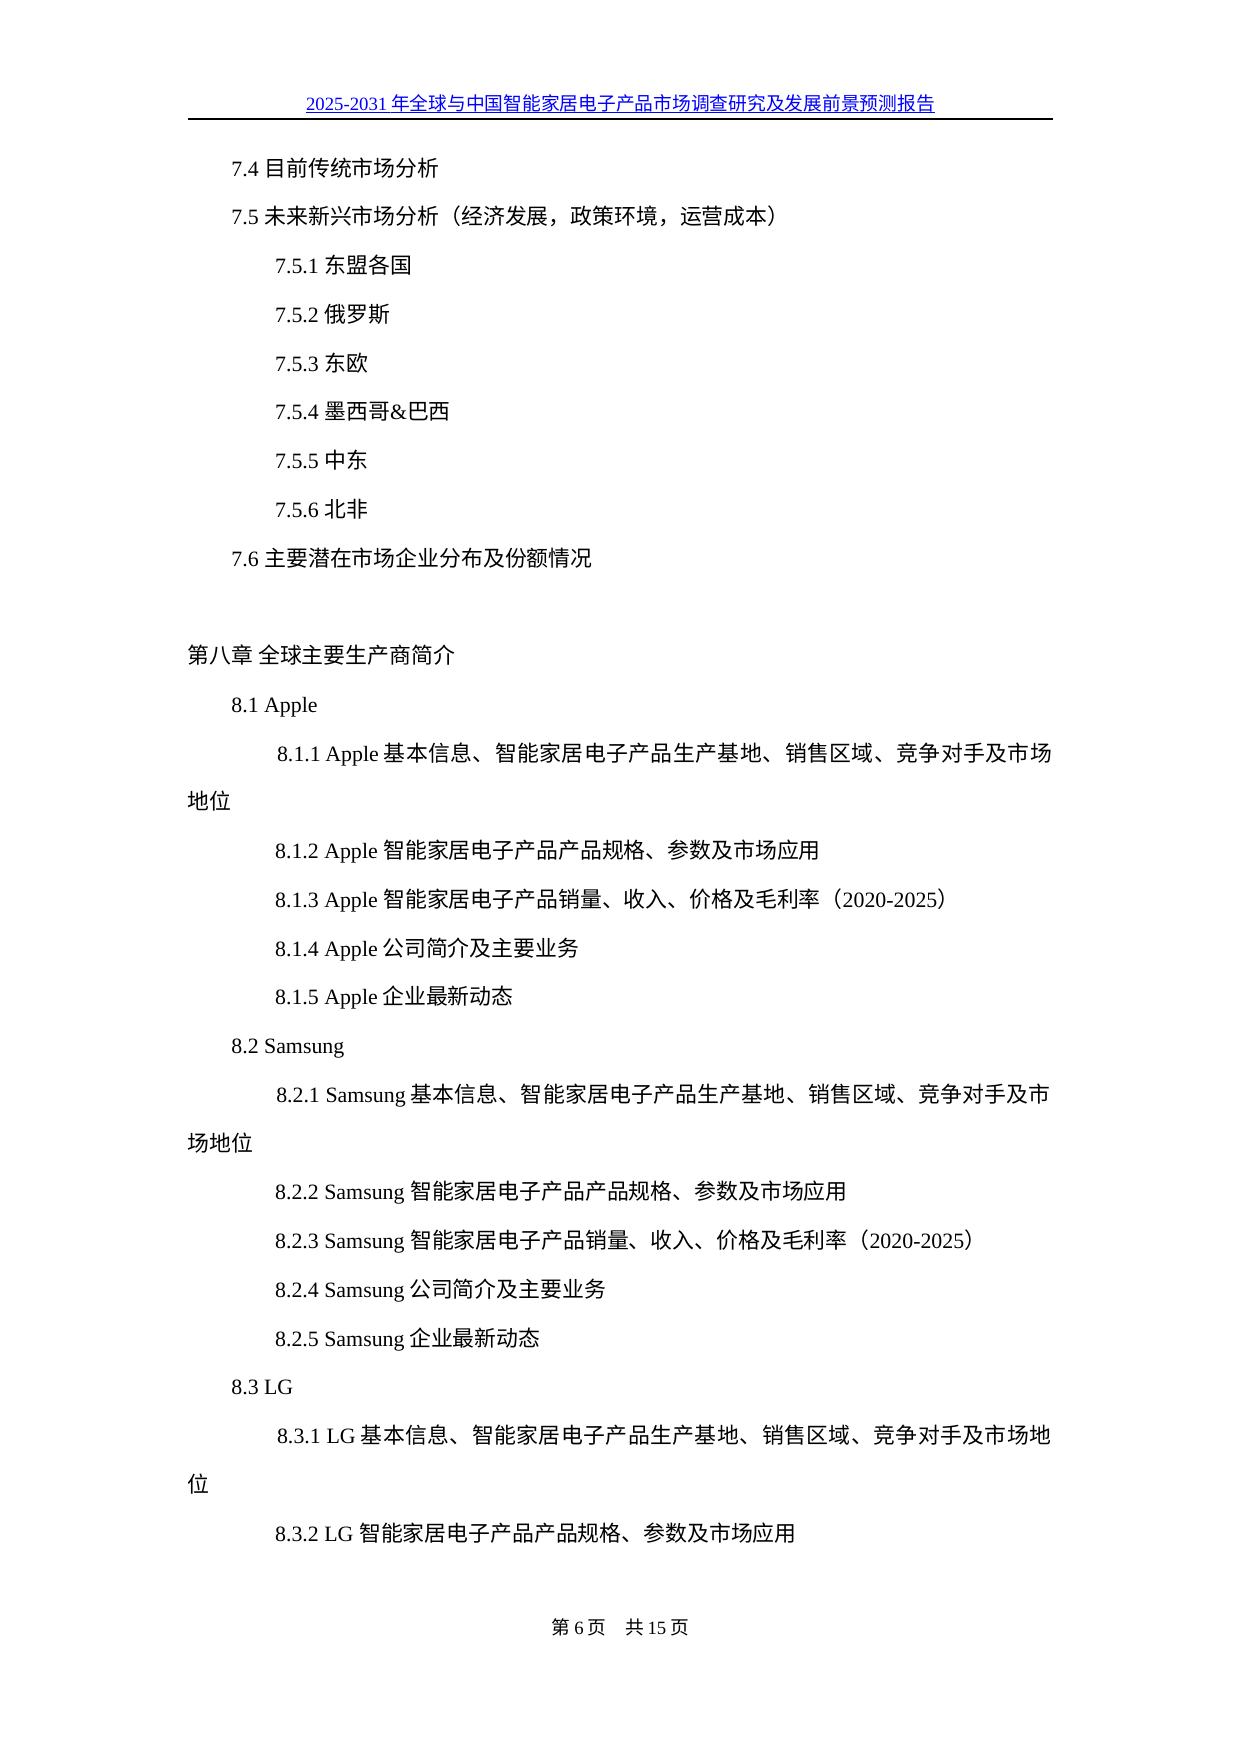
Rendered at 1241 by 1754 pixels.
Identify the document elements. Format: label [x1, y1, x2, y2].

text [187, 150, 1053, 1548]
